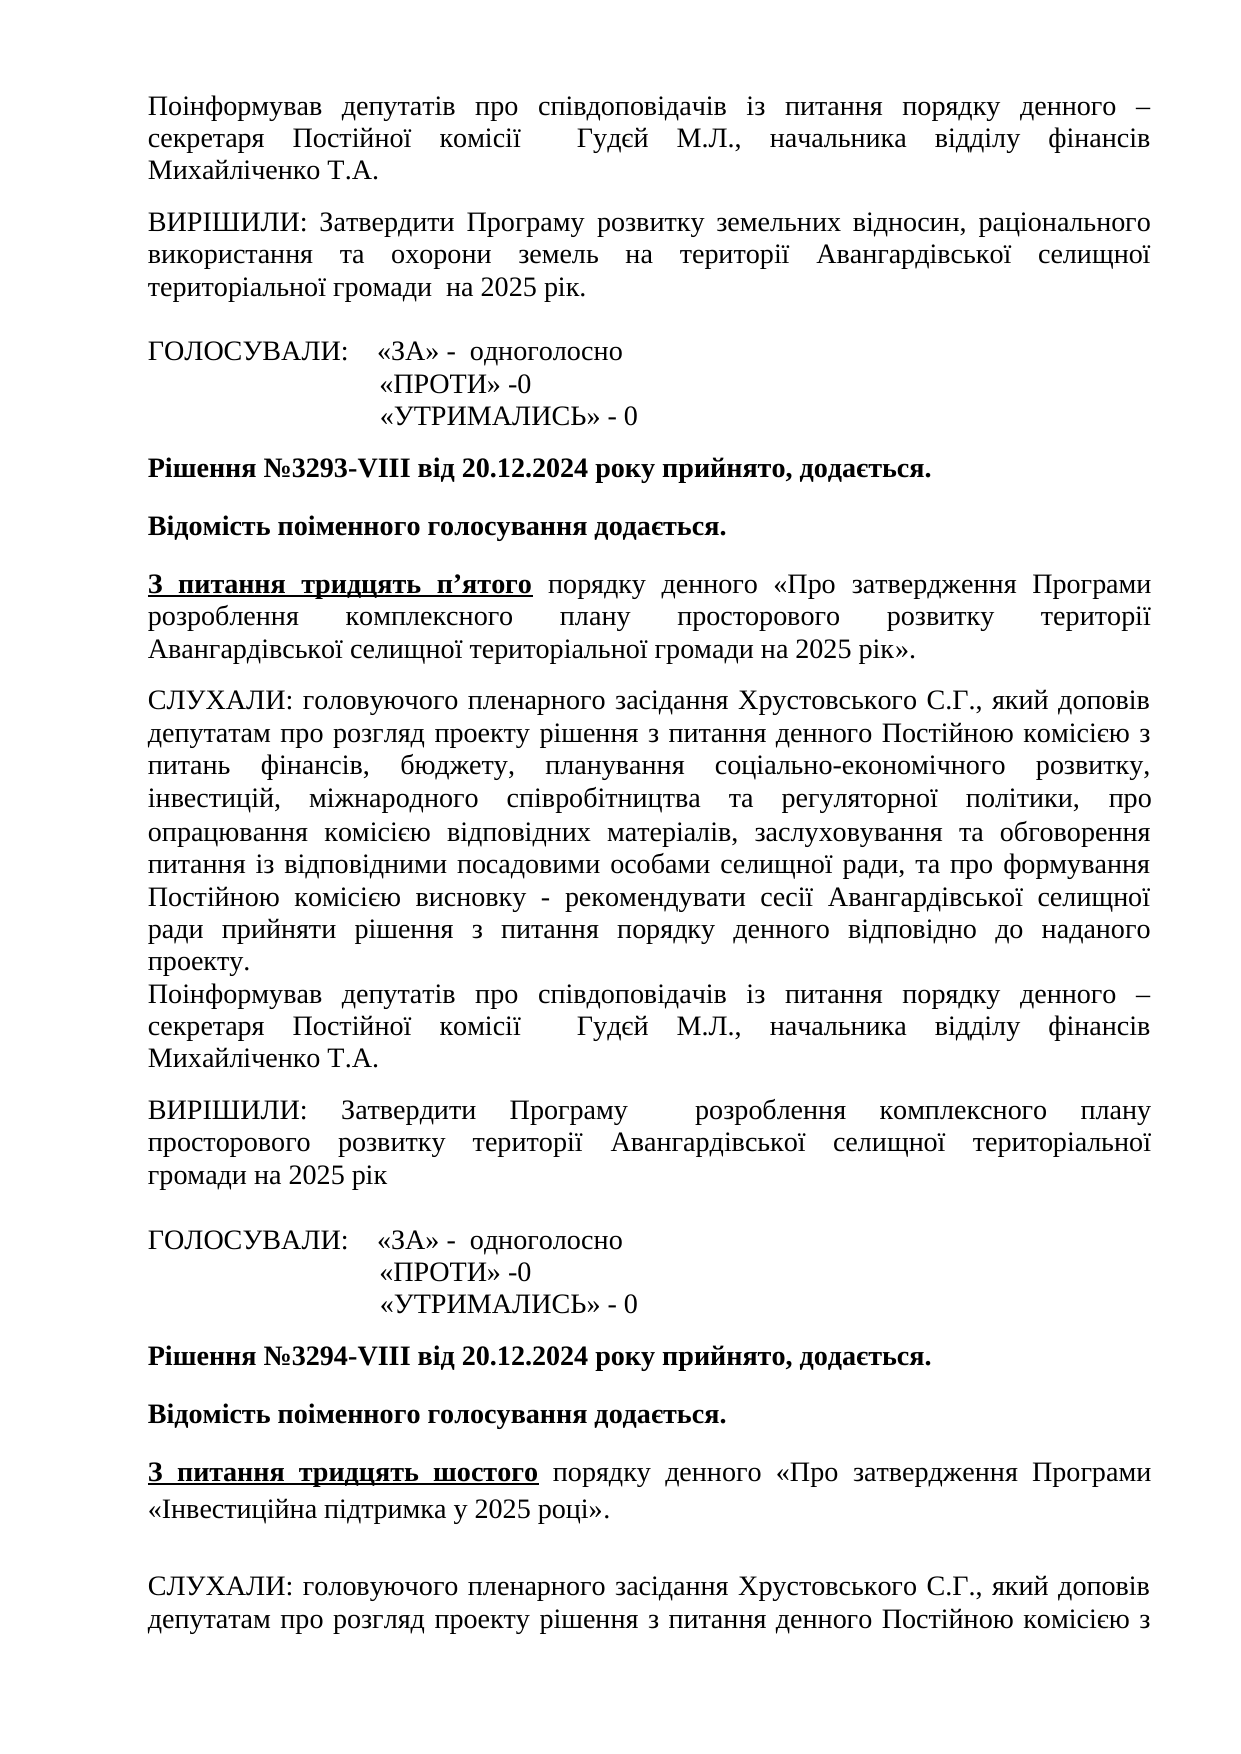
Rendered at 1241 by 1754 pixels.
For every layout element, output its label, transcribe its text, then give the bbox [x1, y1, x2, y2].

text «УТРИМАЛИСЬ» - 0 [148, 1287, 1152, 1320]
text ВИРІШИЛИ: Затвердити Програму розроблення комплексного плану просторового розвитку території Авангардівської селищної територіальної громади на 2025 рік [148, 1093, 1152, 1190]
text «ПРОТИ» -0 [148, 1255, 1152, 1287]
text Відомість поіменного голосування додається. [148, 509, 1152, 541]
text З питання тридцять п’ятого порядку денного «Про затвердження Програми розроблення комплексного плану просторового розвитку території Авангардівської селищної територіальної громади на 2025 рік». [148, 567, 1152, 664]
text Поінформував депутатів про співдоповідачів із питання порядку денного – секретаря Постійної комісії Гудєй М.Л., начальника відділу фінансів Михайліченко Т.А. [148, 977, 1152, 1074]
text Поінформував депутатів про співдоповідачів із питання порядку денного – секретаря Постійної комісії Гудєй М.Л., начальника відділу фінансів Михайліченко Т.А. [148, 88, 1152, 186]
text Рішення №3294-VІІІ від 20.12.2024 року прийнято, додається. [148, 1339, 1152, 1371]
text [148, 1569, 1152, 1634]
text ГОЛОСУВАЛИ: «ЗА» - одноголосно [148, 334, 1152, 367]
text Рішення №3293-VІІІ від 20.12.2024 року прийнято, додається. [148, 451, 1152, 483]
text «ПРОТИ» -0 [148, 367, 1152, 399]
text ГОЛОСУВАЛИ: «ЗА» - одноголосно [148, 1223, 1152, 1255]
text З питання тридцять шостого порядку денного «Про затвердження Програми «Інвестиційна підтримка у 2025 році». [148, 1455, 1152, 1525]
text ВИРІШИЛИ: Затвердити Програму розвитку земельних відносин, раціонального використання та охорони земель на території Авангардівської селищної територіальної громади на 2025 рік. [148, 205, 1152, 302]
text Відомість поіменного голосування додається. [148, 1397, 1152, 1429]
text «УТРИМАЛИСЬ» - 0 [148, 399, 1152, 432]
